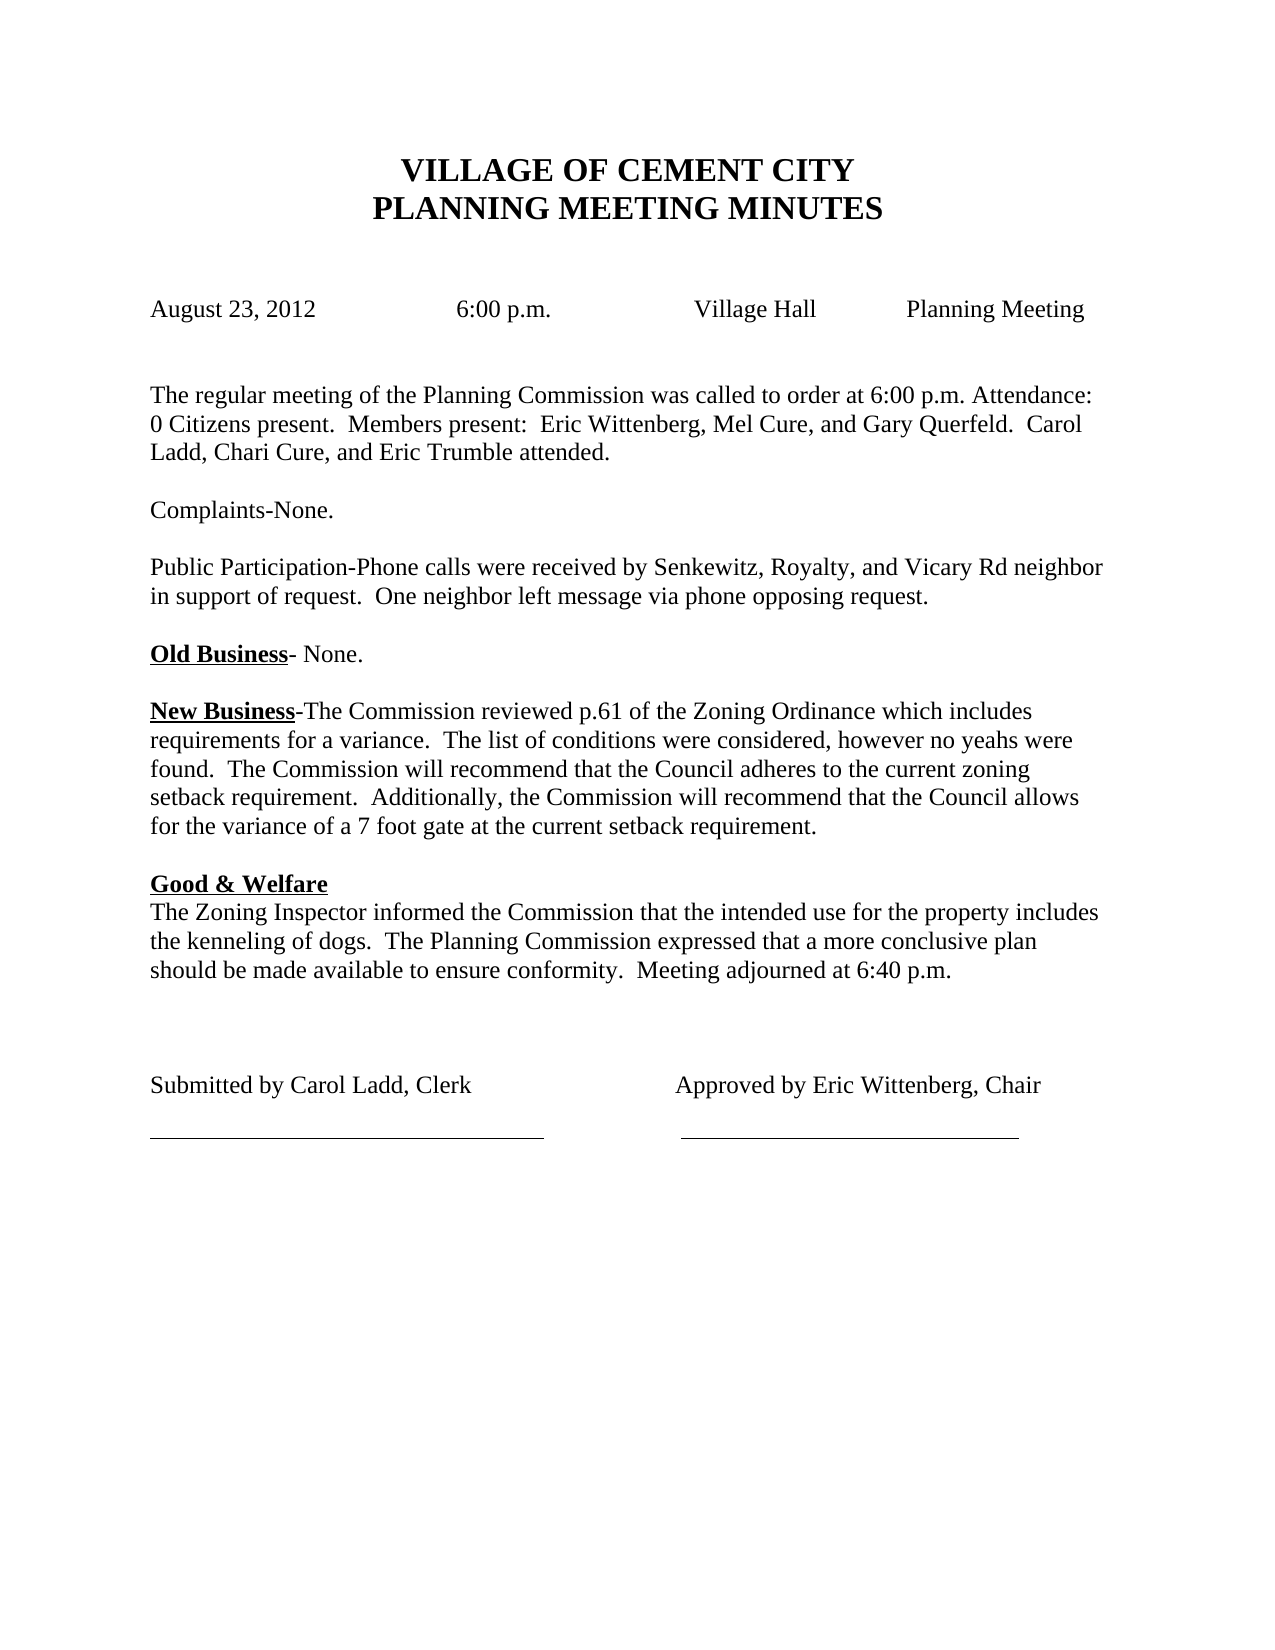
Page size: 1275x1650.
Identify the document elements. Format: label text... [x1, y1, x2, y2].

text Complaints-None. [150, 495, 1106, 524]
text The regular meeting of the Planning Commission was called to order at 6:00 p.m. Attendance: 0 Citizens present. Members present: Eric Wittenberg, Mel Cure, and Gary Querfeld. Carol Ladd, Chari Cure, and Eric Trumble attended. [150, 380, 1106, 466]
text Submitted by Carol Ladd, Clerk Approved by Eric Wittenberg, Chair [150, 1070, 1106, 1099]
text Public Participation-Phone calls were received by Senkewitz, Royalty, and Vicary Rd neighbor in support of request. One neighbor left message via phone opposing request. [150, 552, 1106, 610]
text New Business-The Commission reviewed p.61 of the Zoning Ordinance which includes requirements for a variance. The list of conditions were considered, however no yeahs were found. The Commission will recommend that the Council adheres to the current zoning setback requirement. Additionally, the Commission will recommend that the Council allows for the variance of a 7 foot gate at the current setback requirement. [150, 696, 1106, 840]
text Good & Welfare [150, 869, 1106, 897]
text Planning Meeting Minutes [150, 188, 1106, 227]
text The Zoning Inspector informed the Commission that the intended use for the property includes the kenneling of dogs. The Planning Commission expressed that a more conclusive plan should be made available to ensure conformity. Meeting adjourned at 6:40 p.m. [150, 897, 1106, 984]
text Old Business- None. [150, 639, 1106, 667]
text Village of Cement City [150, 150, 1106, 188]
text August 23, 2012 6:00 p.m. Village Hall Planning Meeting [150, 265, 1106, 322]
